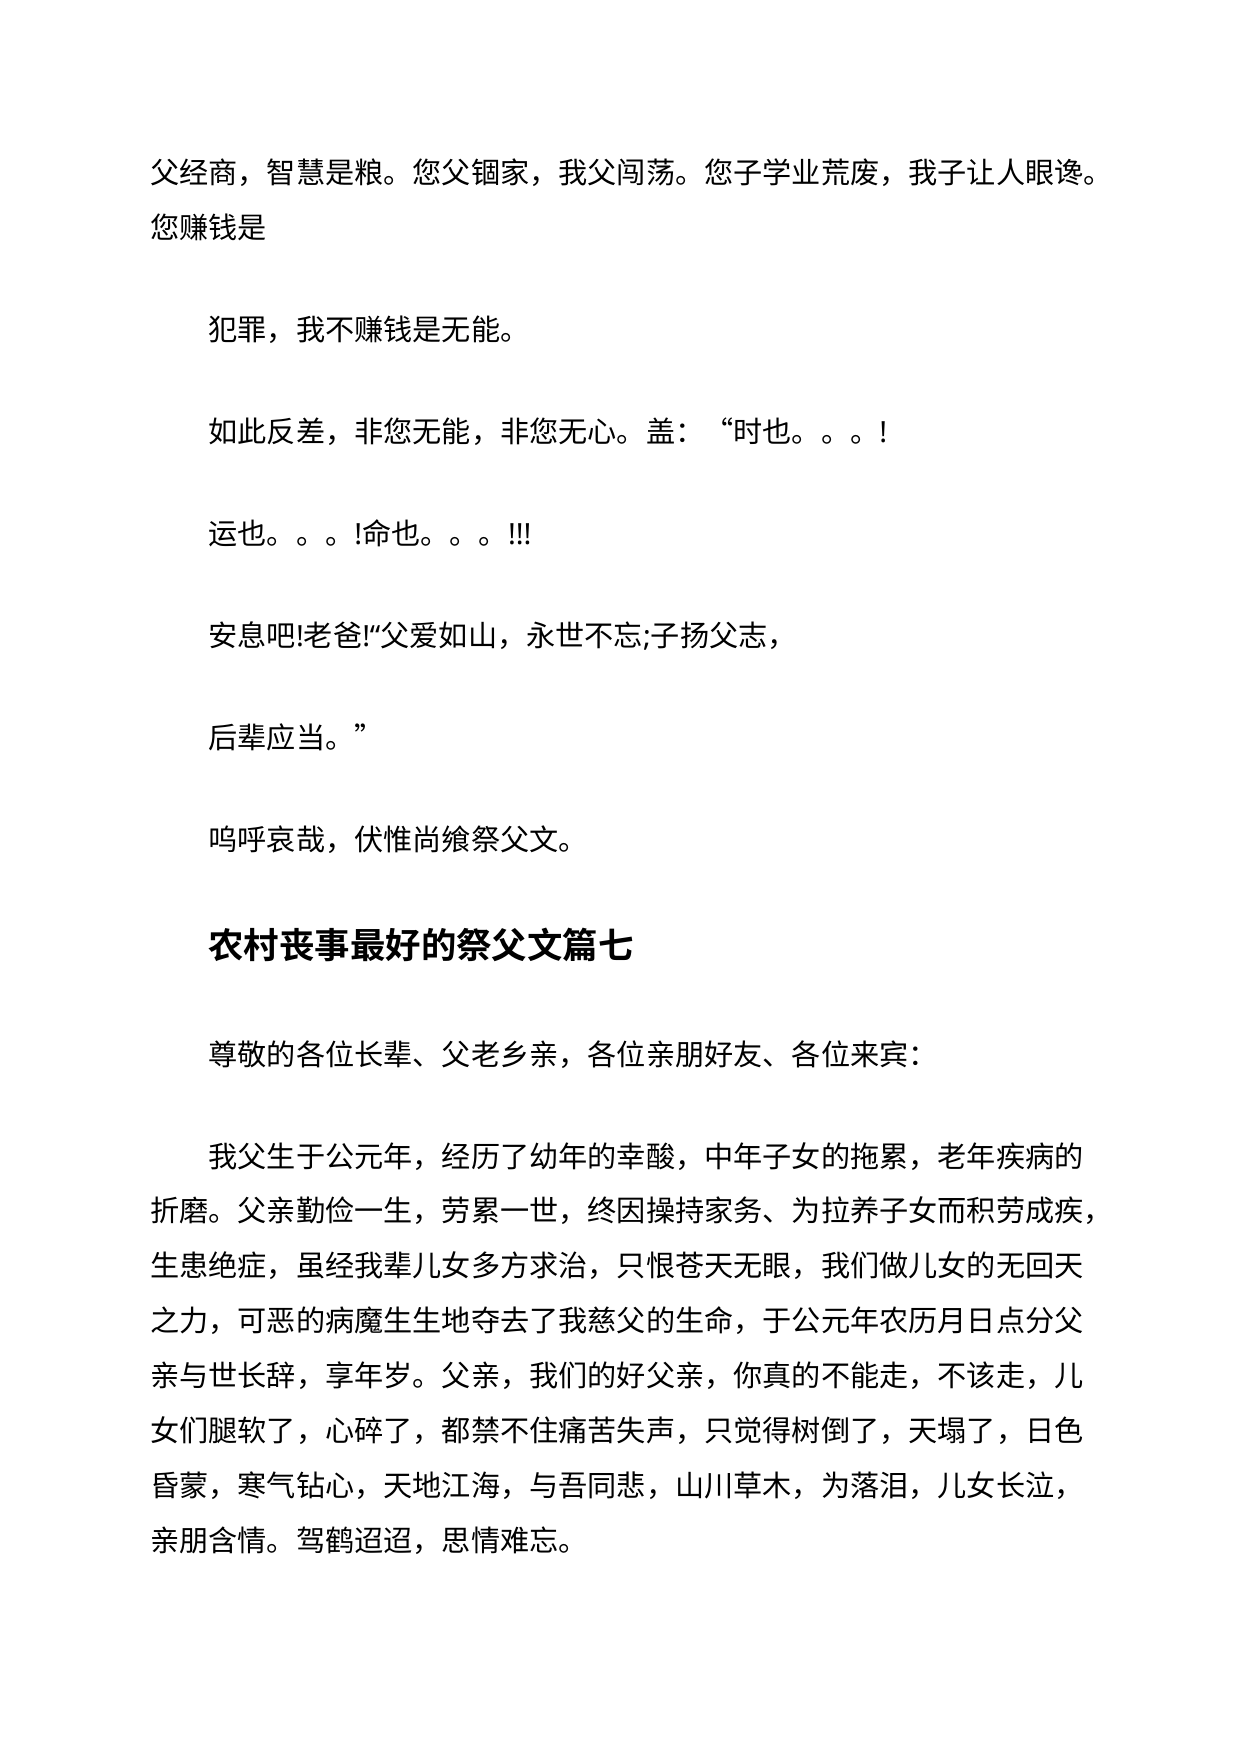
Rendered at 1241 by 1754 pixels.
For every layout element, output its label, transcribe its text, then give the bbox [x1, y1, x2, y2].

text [150, 150, 1090, 247]
text 我父生于公元年，经历了幼年的幸酸，中年子女的拖累，老年疾病的折磨。父亲勤俭一生，劳累一世，终因操持家务、为拉养子女而积劳成疾，生患绝症，虽经我辈儿女多方求治，只恨苍天无眼，我们做儿女的无回天之力，可恶的病魔生生地夺去了我慈父的生命，于公元年农历月日点分父亲与世长辞，享年岁。父亲，我们的好父亲，你真的不能走，不该走，儿女们腿软了，心碎了，都禁不住痛苦失声，只觉得树倒了，天塌了，日色昏蒙，寒气钻心，天地江海，与吾同悲，山川草木，为落泪，儿女长泣，亲朋含情。驾鹤迢迢，思情难忘。 [150, 1133, 1090, 1560]
text 农村丧事最好的祭父文篇七 [150, 918, 1090, 969]
text 如此反差，非您无能，非您无心。盖：“时也。。。! [150, 408, 1090, 451]
text 尊敬的各位长辈、父老乡亲，各位亲朋好友、各位来宾： [150, 1031, 1090, 1074]
text 运也。。。!命也。。。!!! [150, 510, 1090, 553]
text 后辈应当。” [150, 714, 1090, 757]
text 犯罪，我不赚钱是无能。 [150, 307, 1090, 349]
text 安息吧!老爸!“父爱如山，永世不忘;子扬父志， [150, 612, 1090, 655]
text 呜呼哀哉，伏惟尚飨祭父文。 [150, 816, 1090, 858]
